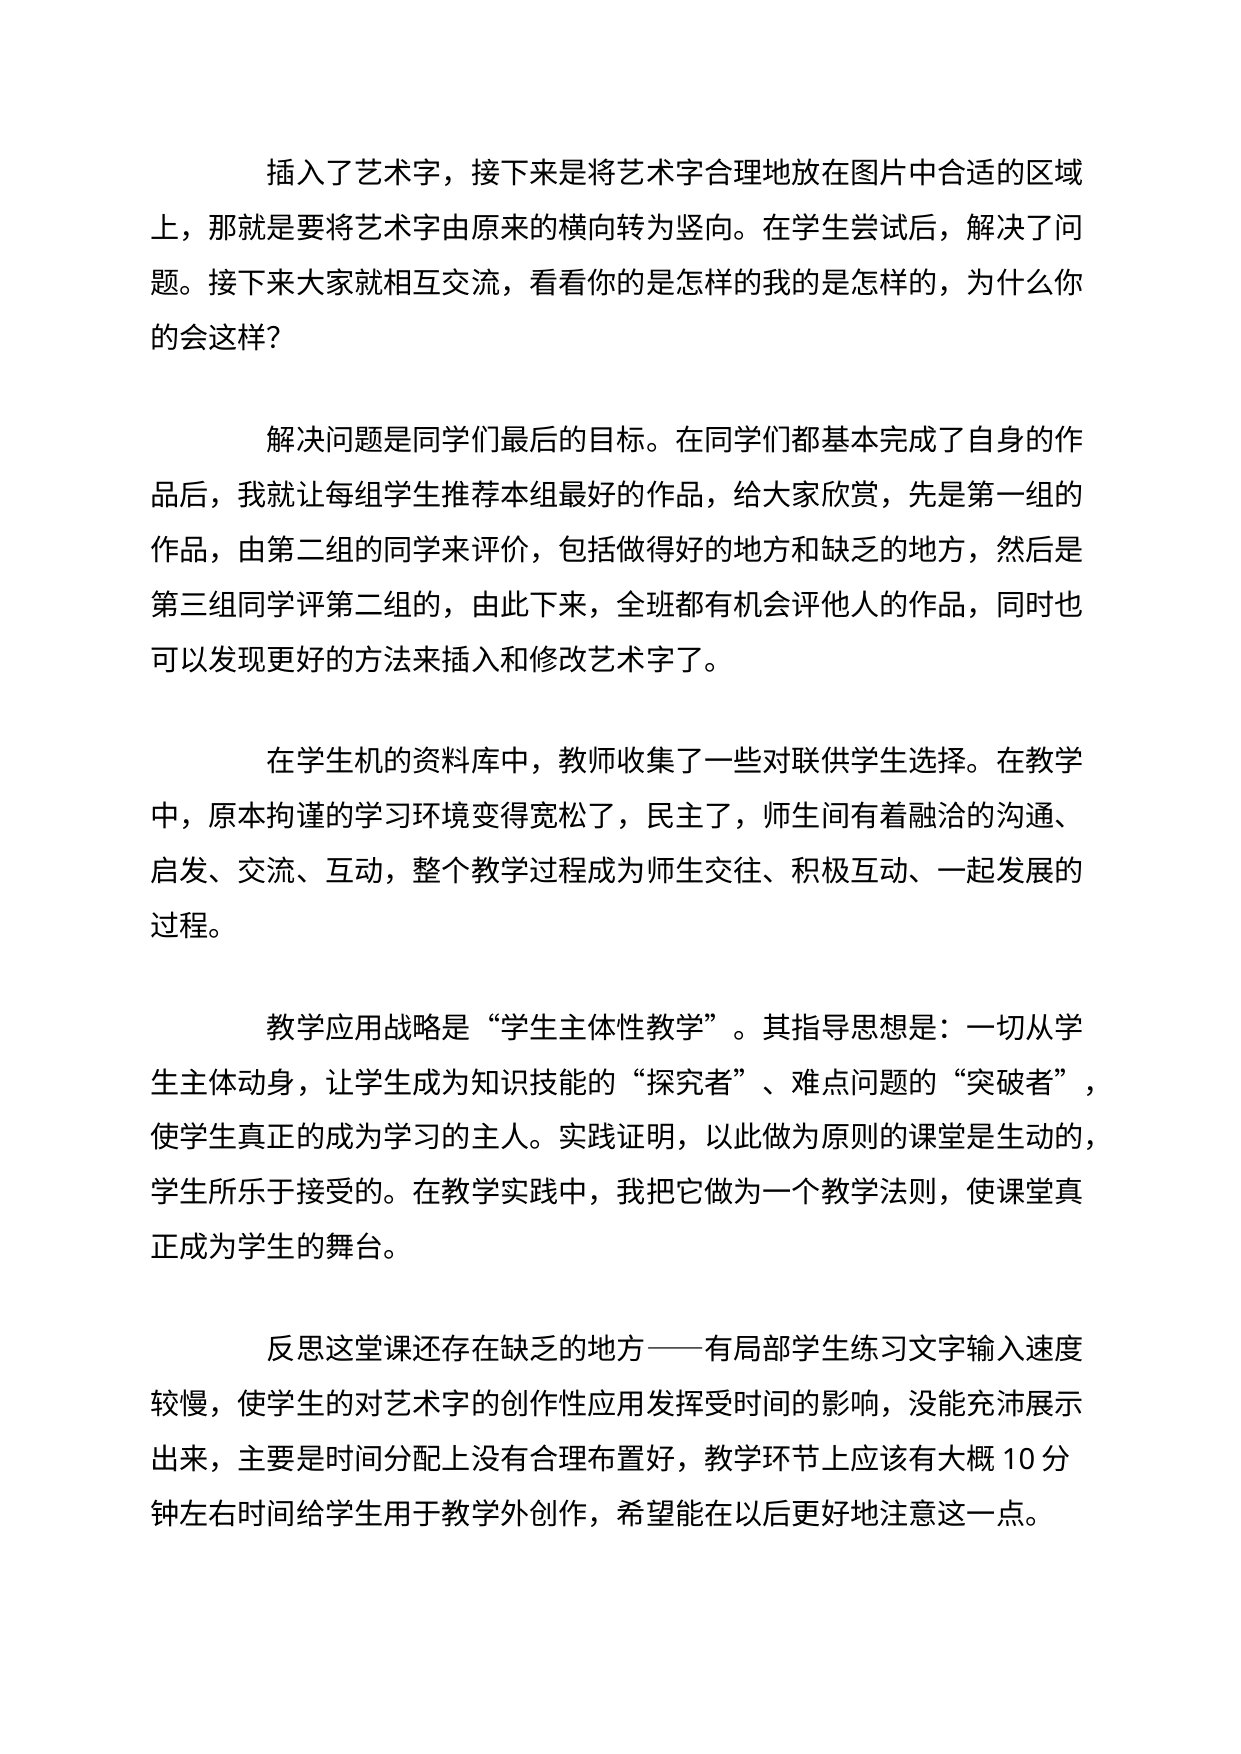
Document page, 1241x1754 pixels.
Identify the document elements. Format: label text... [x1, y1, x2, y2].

text 教学应用战略是“学生主体性教学”。其指导思想是：一切从学生主体动身，让学生成为知识技能的“探究者”、难点问题的“突破者”，使学生真正的成为学习的主人。实践证明，以此做为原则的课堂是生动的，学生所乐于接受的。在教学实践中，我把它做为一个教学法则，使课堂真正成为学生的舞台。 [150, 1004, 1090, 1266]
text 解决问题是同学们最后的目标。在同学们都基本完成了自身的作品后，我就让每组学生推荐本组最好的作品，给大家欣赏，先是第一组的作品，由第二组的同学来评价，包括做得好的地方和缺乏的地方，然后是第三组同学评第二组的，由此下来，全班都有机会评他人的作品，同时也可以发现更好的方法来插入和修改艺术字了。 [150, 416, 1090, 678]
text 插入了艺术字，接下来是将艺术字合理地放在图片中合适的区域上，那就是要将艺术字由原来的横向转为竖向。在学生尝试后，解决了问题。接下来大家就相互交流，看看你的是怎样的我的是怎样的，为什么你的会这样？ [150, 150, 1090, 357]
text 反思这堂课还存在缺乏的地方——有局部学生练习文字输入速度较慢，使学生的对艺术字的创作性应用发挥受时间的影响，没能充沛展示出来，主要是时间分配上没有合理布置好，教学环节上应该有大概10分钟左右时间给学生用于教学外创作，希望能在以后更好地注意这一点。 [150, 1326, 1090, 1533]
text 在学生机的资料库中，教师收集了一些对联供学生选择。在教学中，原本拘谨的学习环境变得宽松了，民主了，师生间有着融洽的沟通、启发、交流、互动，整个教学过程成为师生交往、积极互动、一起发展的过程。 [150, 738, 1090, 945]
